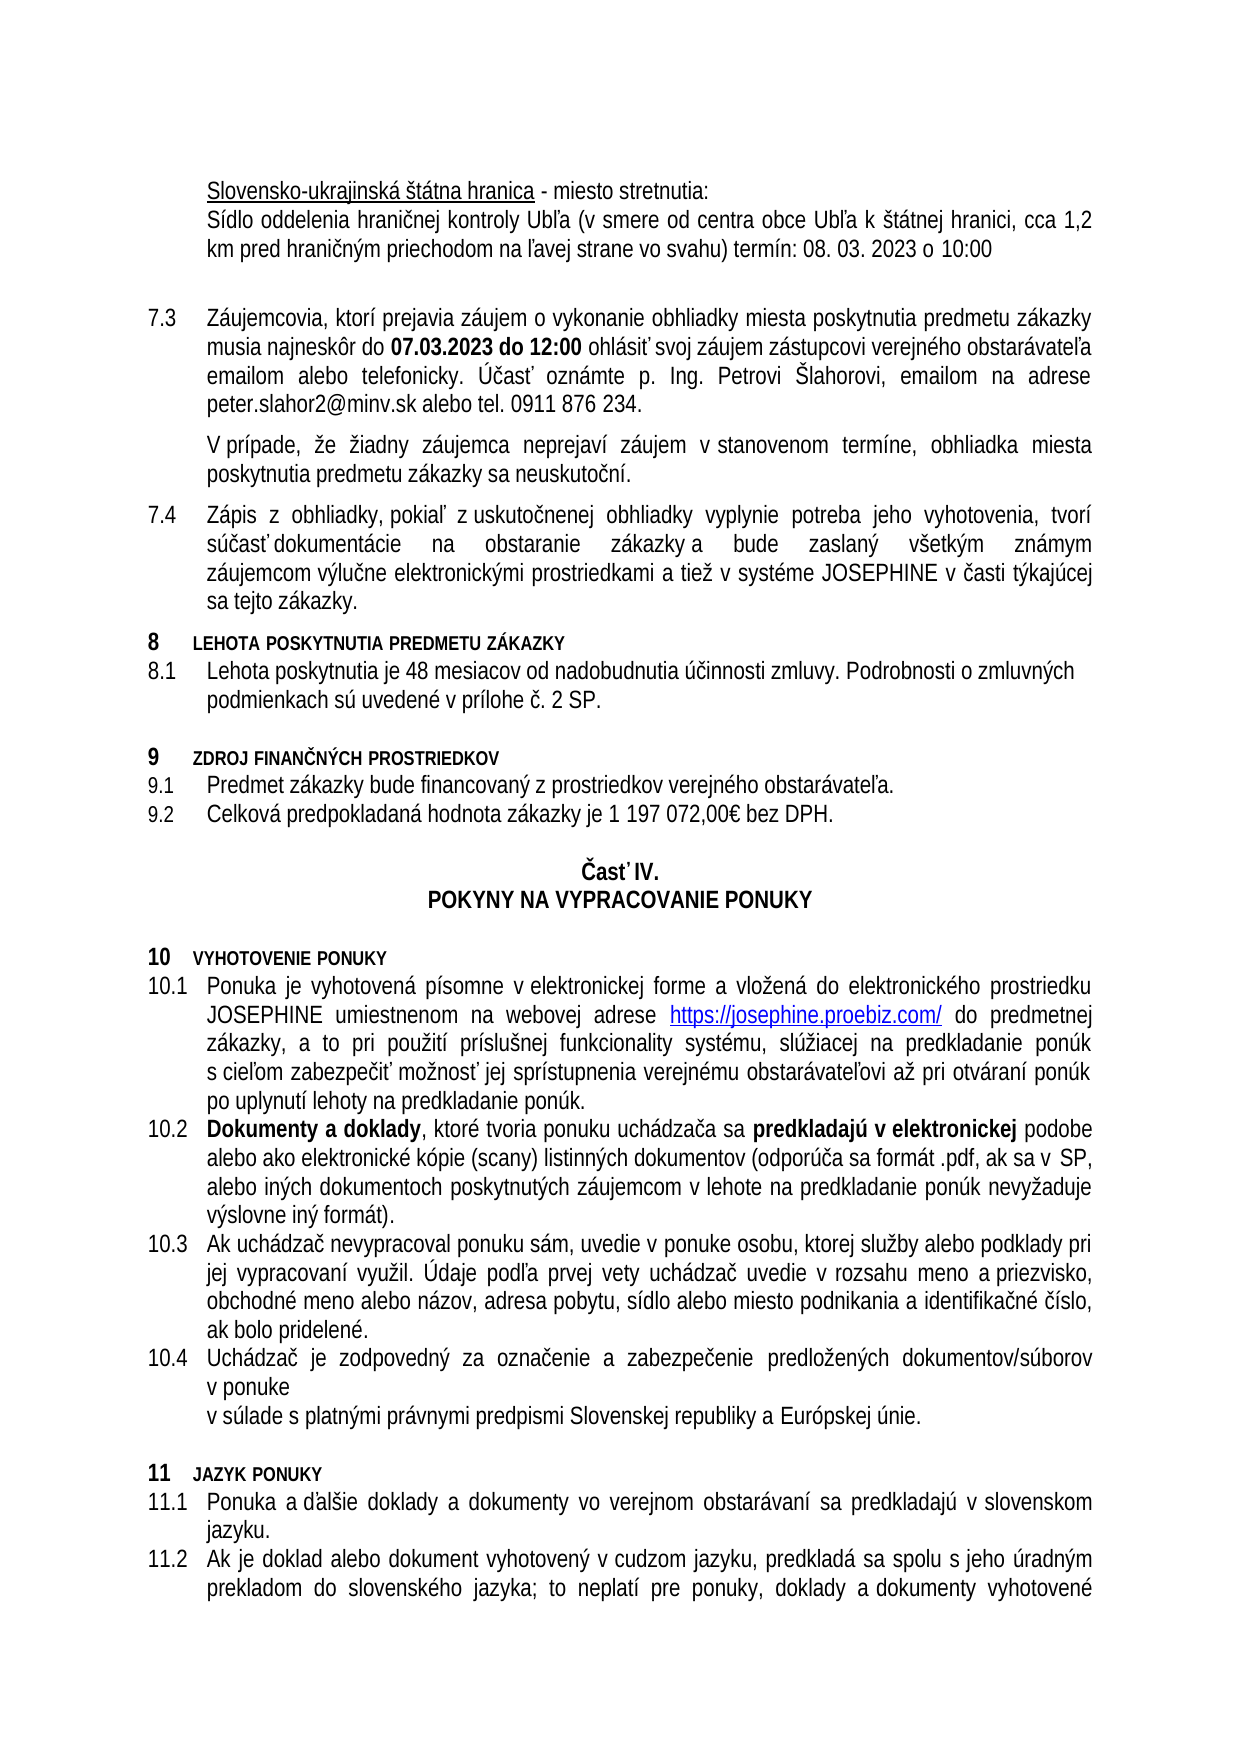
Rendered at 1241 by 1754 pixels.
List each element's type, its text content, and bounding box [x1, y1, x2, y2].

list POKYNY NA VYPRACOVANIE PONUKY [148, 885, 1093, 914]
list Celková predpokladaná hodnota zákazky je 1 197 072,00€ bez DPH. [148, 799, 1093, 828]
list Uchádzač je zodpovedný za označenie a zabezpečenie predložených dokumentov/súborov v ponuke v súlade s platnými právnymi predpismi Slovenskej republiky a Európskej únie. [148, 1343, 1093, 1429]
list Záujemcovia, ktorí prejavia záujem o vykonanie obhliadky miesta poskytnutia predmetu zákazky musia najneskôr do 07.03.2023 do 12:00 ohlásiť svoj záujem zástupcovi verejného obstarávateľa emailom alebo telefonicky. Účasť oznámte p. Ing. Petrovi Šlahorovi, emailom na adrese peter.slahor2@minv.sk alebo tel. 0911 876 234. [148, 303, 1093, 418]
subtitle zdroj finančných prostriedkov [148, 742, 1093, 771]
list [148, 1544, 1093, 1601]
list V prípade, že žiadny záujemca neprejaví záujem v stanovenom termíne, obhliadka miesta poskytnutia predmetu zákazky sa neuskutoční. [207, 430, 1093, 488]
text Časť IV. [148, 856, 1093, 885]
subtitle jazyk ponuky [148, 1458, 1093, 1487]
text Sídlo oddelenia hraničnej kontroly Ubľa (v smere od centra obce Ubľa k štátnej hranici, cca 1,2 km pred hraničným priechodom na ľavej strane vo svahu) termín: 08. 03. 2023 o 10:00 [207, 205, 1093, 262]
subtitle vyhotovenie ponuky [148, 942, 1093, 971]
list Ak uchádzač nevypracoval ponuku sám, uvedie v ponuke osobu, ktorej služby alebo podklady pri jej vypracovaní využil. Údaje podľa prvej vety uchádzač uvedie v rozsahu meno a priezvisko, obchodné meno alebo názov, adresa pobytu, sídlo alebo miesto podnikania a identifikačné číslo, ak bolo pridelené. [148, 1229, 1093, 1343]
list Ponuka a ďalšie doklady a dokumenty vo verejnom obstarávaní sa predkladajú v slovenskom jazyku. [148, 1487, 1093, 1544]
list Zápis z obhliadky, pokiaľ z uskutočnenej obhliadky vyplynie potreba jeho vyhotovenia, tvorí súčasť dokumentácie na obstaranie zákazky a bude zaslaný všetkým známym záujemcom výlučne elektronickými prostriedkami a tiež v systéme JOSEPHINE v časti týkajúcej sa tejto zákazky. [148, 500, 1093, 615]
list Ponuka je vyhotovená písomne v elektronickej forme a vložená do elektronického prostriedku JOSEPHINE umiestnenom na webovej adrese https://josephine.proebiz.com/ do predmetnej zákazky, a to pri použití príslušnej funkcionality systému, slúžiacej na predkladanie ponúk s cieľom zabezpečiť možnosť jej sprístupnenia verejnému obstarávateľovi až pri otváraní ponúk po uplynutí lehoty na predkladanie ponúk. [148, 971, 1093, 1114]
subtitle lehota poskytnutia predmetu zákazky [148, 627, 1093, 656]
list Slovensko-ukrajinská štátna hranica - miesto stretnutia: [207, 176, 1093, 205]
list Predmet zákazky bude financovaný z prostriedkov verejného obstarávateľa. [148, 771, 1093, 799]
list Dokumenty a doklady, ktoré tvoria ponuku uchádzača sa predkladajú v elektronickej podobe alebo ako elektronické kópie (scany) listinných dokumentov (odporúča sa formát .pdf, ak sa v SP, alebo iných dokumentoch poskytnutých záujemcom v lehote na predkladanie ponúk nevyžaduje výslovne iný formát). [148, 1114, 1093, 1229]
list Lehota poskytnutia je 48 mesiacov od nadobudnutia účinnosti zmluvy. Podrobnosti o zmluvných podmienkach sú uvedené v prílohe č. 2 SP. [148, 656, 1093, 713]
